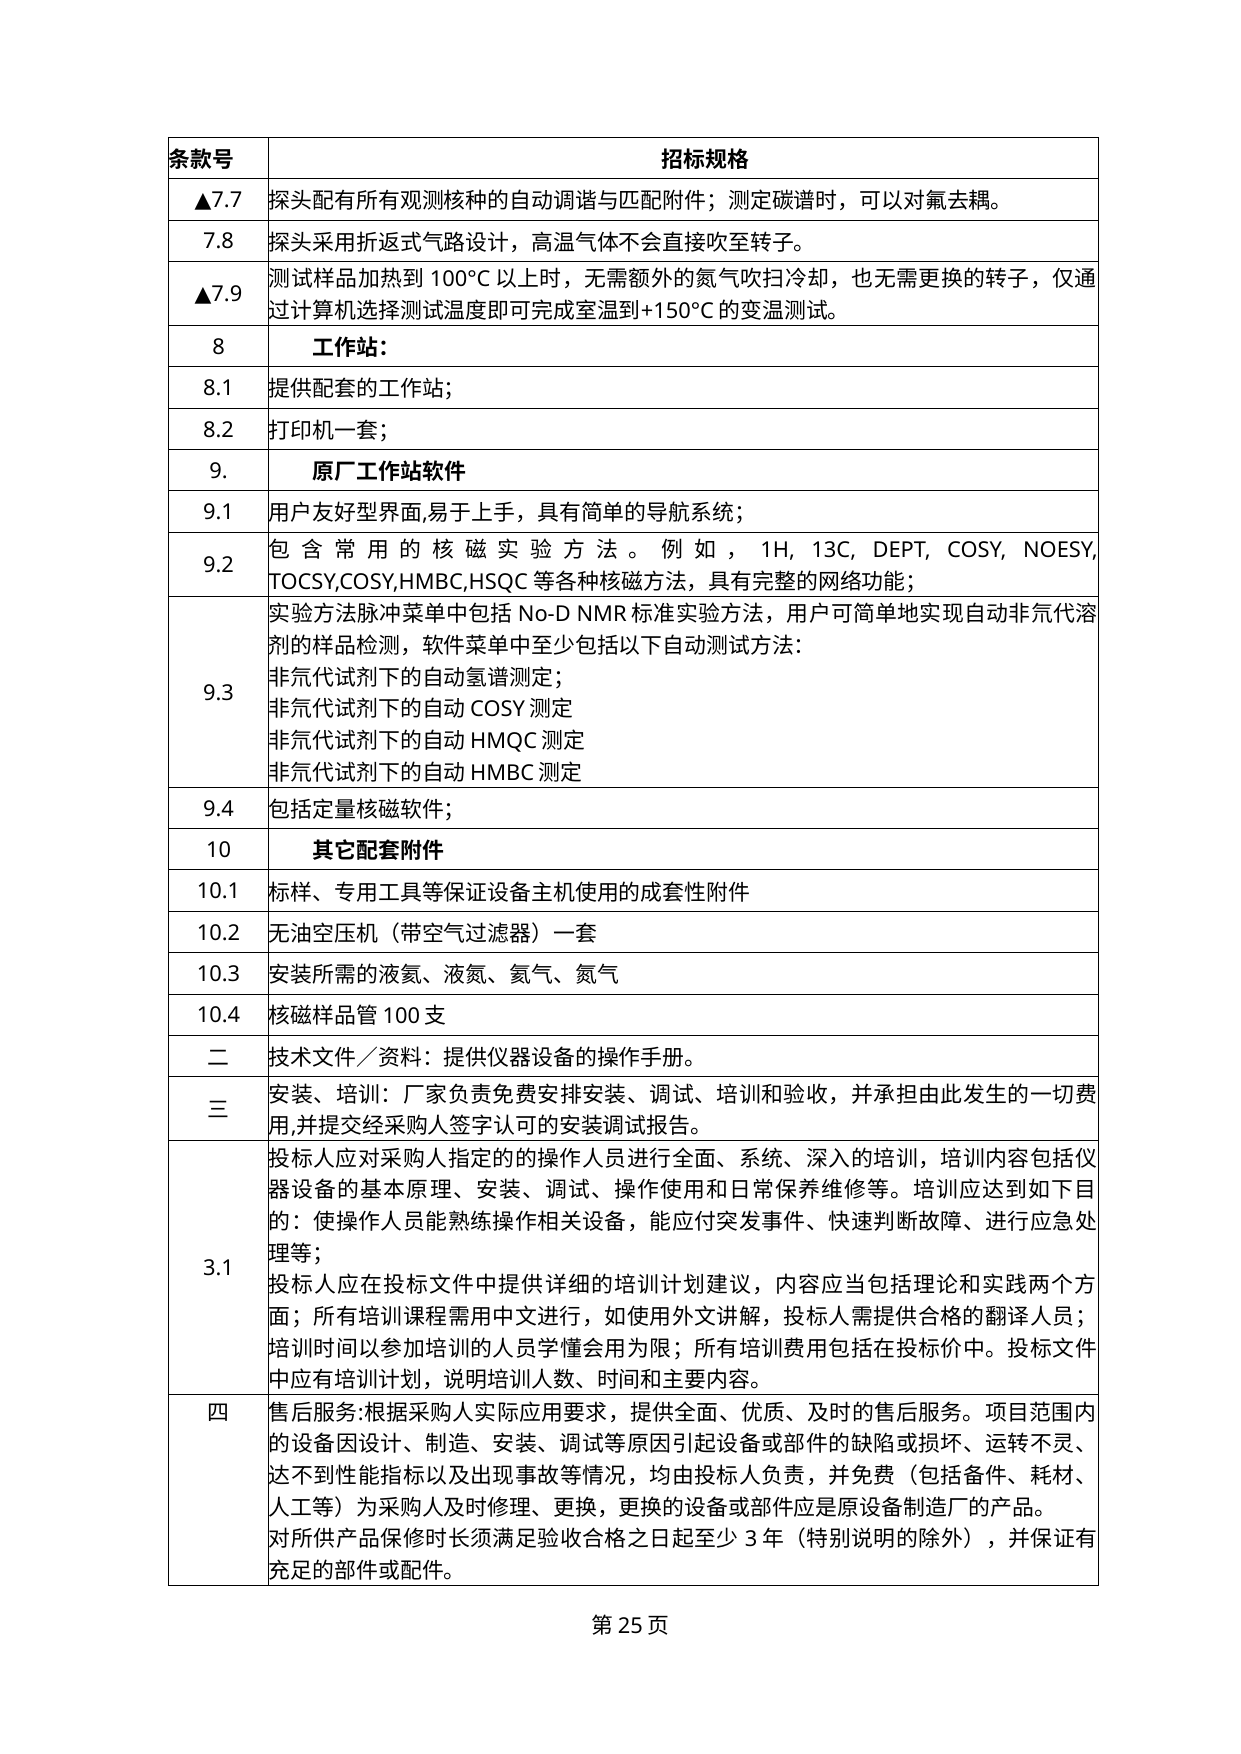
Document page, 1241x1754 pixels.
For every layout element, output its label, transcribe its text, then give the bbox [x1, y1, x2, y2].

table_cell 9.2 [169, 533, 268, 596]
table_cell 三 [169, 1077, 268, 1140]
table_cell 包含常用的核磁实验方法。例如，1H, 13C, DEPT, COSY, NOESY, TOCSY,COSY,HMBC,HSQC 等各种核磁方法，具有完整的网络功能； [269, 533, 1098, 596]
table_cell 8 [169, 326, 268, 366]
table_cell 投标人应对采购人指定的的操作人员进行全面、系统、深入的培训，培训内容包括仪器设备的基本原理、安装、调试、操作使用和日常保养维修等。培训应达到如下目的：使操作人员能熟练操作相关设备，能应付突发事件、快速判断故障、进行应急处理等； 投标人应在投标文件中提供详细的培训计划建议，内容应当包括理论和实践两个方面；所有培训课程需用中文进行，如使用外文讲解，投标人需提供合格的翻译人员；培训时间以参加培训的人员学懂会用为限；所有培训费用包括在投标价中。投标文件中应有培训计划，说明培训人数、时间和主要内容。 [269, 1141, 1098, 1394]
table_header 招标规格 [269, 138, 1098, 178]
table_cell 8.1 [169, 367, 268, 408]
table_cell 测试样品加热到100°C以上时，无需额外的氮气吹扫冷却，也无需更换的转子，仅通过计算机选择测试温度即可完成室温到+150°C的变温测试。 [269, 262, 1098, 325]
table_cell 提供配套的工作站； [269, 367, 1098, 408]
table_cell 工作站： [269, 326, 1098, 366]
table_cell 3.1 [169, 1141, 268, 1394]
table_cell 核磁样品管100支 [269, 995, 1098, 1035]
table_cell 探头配有所有观测核种的自动调谐与匹配附件；测定碳谱时，可以对氟去耦。 [269, 179, 1098, 219]
table_cell 10.3 [169, 953, 268, 993]
table_cell 包括定量核磁软件； [269, 788, 1098, 828]
table_cell 9.3 [169, 597, 268, 787]
table_cell 7.8 [169, 221, 268, 261]
table_cell 四 [169, 1395, 268, 1585]
table_cell 9.1 [169, 491, 268, 532]
table_cell 安装所需的液氦、液氮、氦气、氮气 [269, 953, 1098, 993]
table_cell 10 [169, 829, 268, 869]
table_cell 10.1 [169, 870, 268, 911]
table_cell 9. [169, 450, 268, 490]
table_cell 二 [169, 1036, 268, 1076]
table_cell 用户友好型界面,易于上手，具有简单的导航系统； [269, 491, 1098, 532]
table_cell 技术文件∕资料：提供仪器设备的操作手册。 [269, 1036, 1098, 1076]
table_cell 探头采用折返式气路设计，高温气体不会直接吹至转子。 [269, 221, 1098, 261]
table_cell 原厂工作站软件 [269, 450, 1098, 490]
table_cell 无油空压机（带空气过滤器）一套 [269, 912, 1098, 952]
table_header 条款号 [169, 138, 268, 178]
table_cell 实验方法脉冲菜单中包括No-D NMR标准实验方法，用户可简单地实现自动非氘代溶剂的样品检测，软件菜单中至少包括以下自动测试方法： 非氘代试剂下的自动氢谱测定； 非氘代试剂下的自动COSY测定 非氘代试剂下的自动HMQC测定 非氘代试剂下的自动HMBC测定 [269, 597, 1098, 787]
table_cell 8.2 [169, 409, 268, 449]
table_cell 标样、专用工具等保证设备主机使用的成套性附件 [269, 870, 1098, 911]
table_cell 9.4 [169, 788, 268, 828]
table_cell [269, 1395, 1098, 1585]
table_cell 安装、培训：厂家负责免费安排安装、调试、培训和验收，并承担由此发生的一切费用,并提交经采购人签字认可的安装调试报告。 [269, 1077, 1098, 1140]
table_cell 10.2 [169, 912, 268, 952]
table_cell ▲7.9 [169, 262, 268, 325]
table_cell 10.4 [169, 995, 268, 1035]
table_cell 其它配套附件 [269, 829, 1098, 869]
table_cell ▲7.7 [169, 179, 268, 219]
table_cell 打印机一套； [269, 409, 1098, 449]
